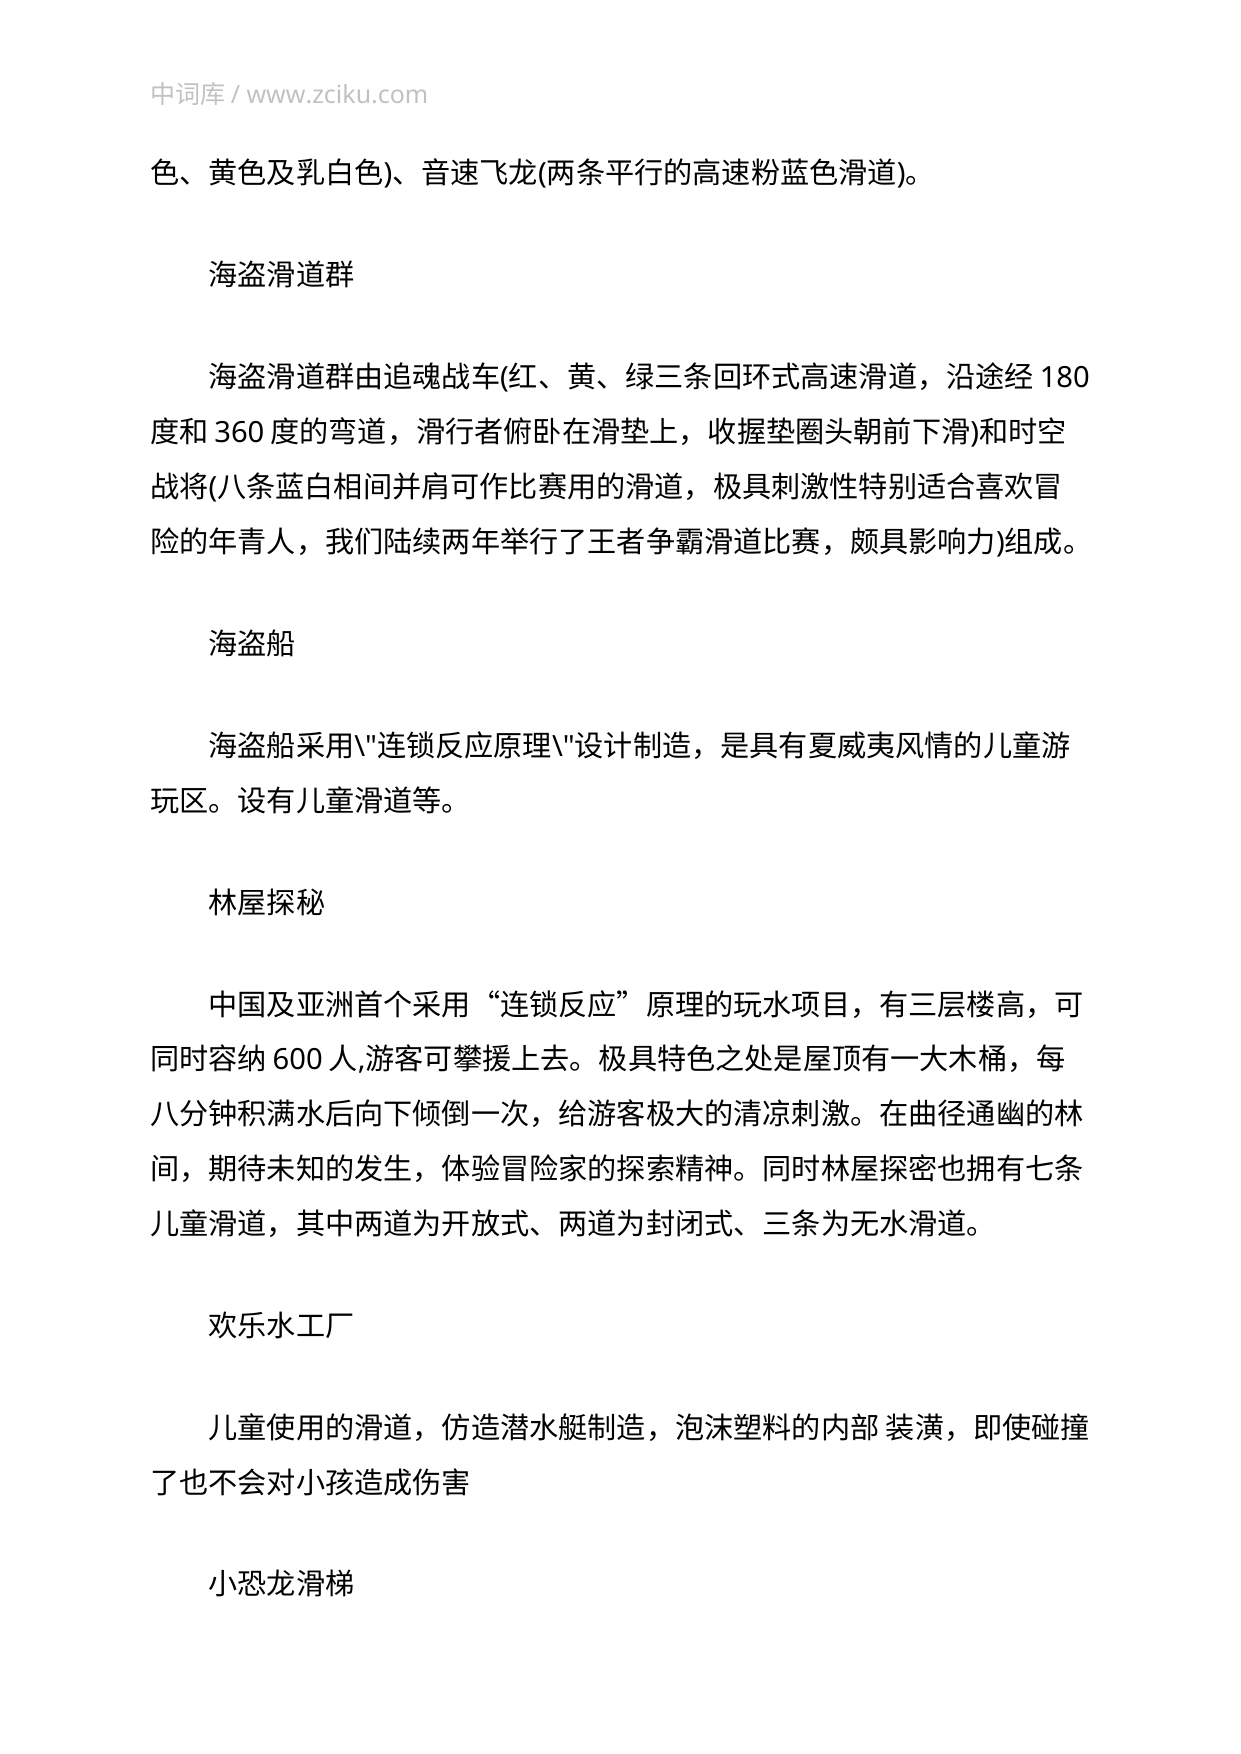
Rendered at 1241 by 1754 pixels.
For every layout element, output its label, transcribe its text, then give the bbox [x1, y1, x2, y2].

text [150, 150, 1090, 192]
text 海盗滑道群 [150, 252, 1090, 294]
text 林屋探秘 [150, 879, 1090, 922]
text 儿童使用的滑道，仿造潜水艇制造，泡沫塑料的内部 装潢，即使碰撞了也不会对小孩造成伤害 [150, 1404, 1090, 1501]
text 欢乐水工厂 [150, 1302, 1090, 1345]
text 中国及亚洲首个采用“连锁反应”原理的玩水项目，有三层楼高，可同时容纳600人,游客可攀援上去。极具特色之处是屋顶有一大木桶，每八分钟积满水后向下倾倒一次，给游客极大的清凉刺激。在曲径通幽的林间，期待未知的发生，体验冒险家的探索精神。同时林屋探密也拥有七条儿童滑道，其中两道为开放式、两道为封闭式、三条为无水滑道。 [150, 981, 1090, 1243]
text 海盗船采用\"连锁反应原理\"设计制造，是具有夏威夷风情的儿童游玩区。设有儿童滑道等。 [150, 722, 1090, 820]
text 海盗船 [150, 621, 1090, 663]
text 海盗滑道群由追魂战车(红、黄、绿三条回环式高速滑道，沿途经180度和360度的弯道，滑行者俯卧在滑垫上，收握垫圈头朝前下滑)和时空战将(八条蓝白相间并肩可作比赛用的滑道，极具刺激性特别适合喜欢冒险的年青人，我们陆续两年举行了王者争霸滑道比赛，颇具影响力)组成。 [150, 354, 1090, 561]
text 小恐龙滑梯 [150, 1561, 1090, 1603]
